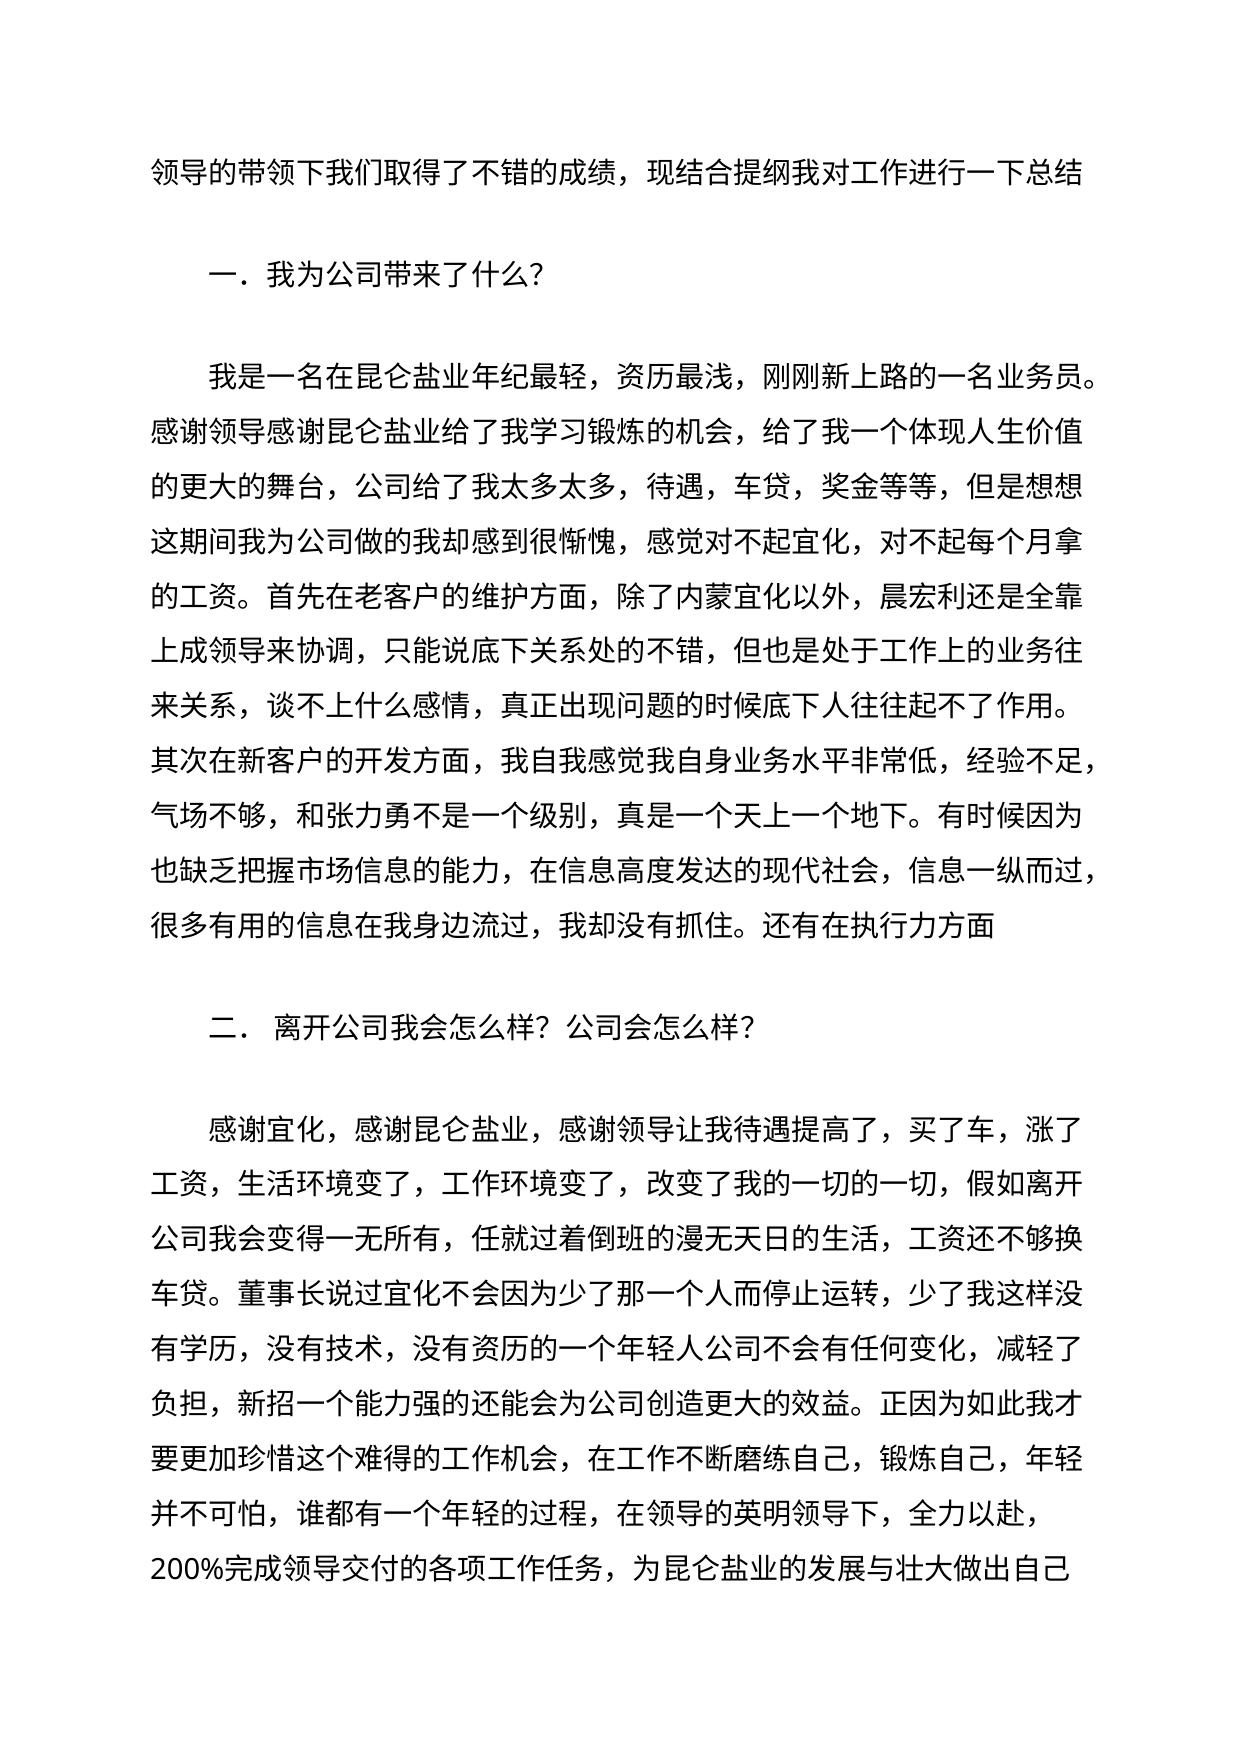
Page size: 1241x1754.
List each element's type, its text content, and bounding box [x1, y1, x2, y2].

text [150, 150, 1090, 192]
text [150, 1106, 1090, 1588]
text 二． 离开公司我会怎么样？公司会怎么样？ [150, 1004, 1090, 1047]
text 一．我为公司带来了什么？ [150, 252, 1090, 294]
text 我是一名在昆仑盐业年纪最轻，资历最浅，刚刚新上路的一名业务员。感谢领导感谢昆仑盐业给了我学习锻炼的机会，给了我一个体现人生价值的更大的舞台，公司给了我太多太多，待遇，车贷，奖金等等，但是想想这期间我为公司做的我却感到很惭愧，感觉对不起宜化，对不起每个月拿的工资。首先在老客户的维护方面，除了内蒙宜化以外，晨宏利还是全靠上成领导来协调，只能说底下关系处的不错，但也是处于工作上的业务往来关系，谈不上什么感情，真正出现问题的时候底下人往往起不了作用。其次在新客户的开发方面，我自我感觉我自身业务水平非常低，经验不足，气场不够，和张力勇不是一个级别，真是一个天上一个地下。有时候因为也缺乏把握市场信息的能力，在信息高度发达的现代社会，信息一纵而过，很多有用的信息在我身边流过，我却没有抓住。还有在执行力方面 [150, 353, 1090, 945]
